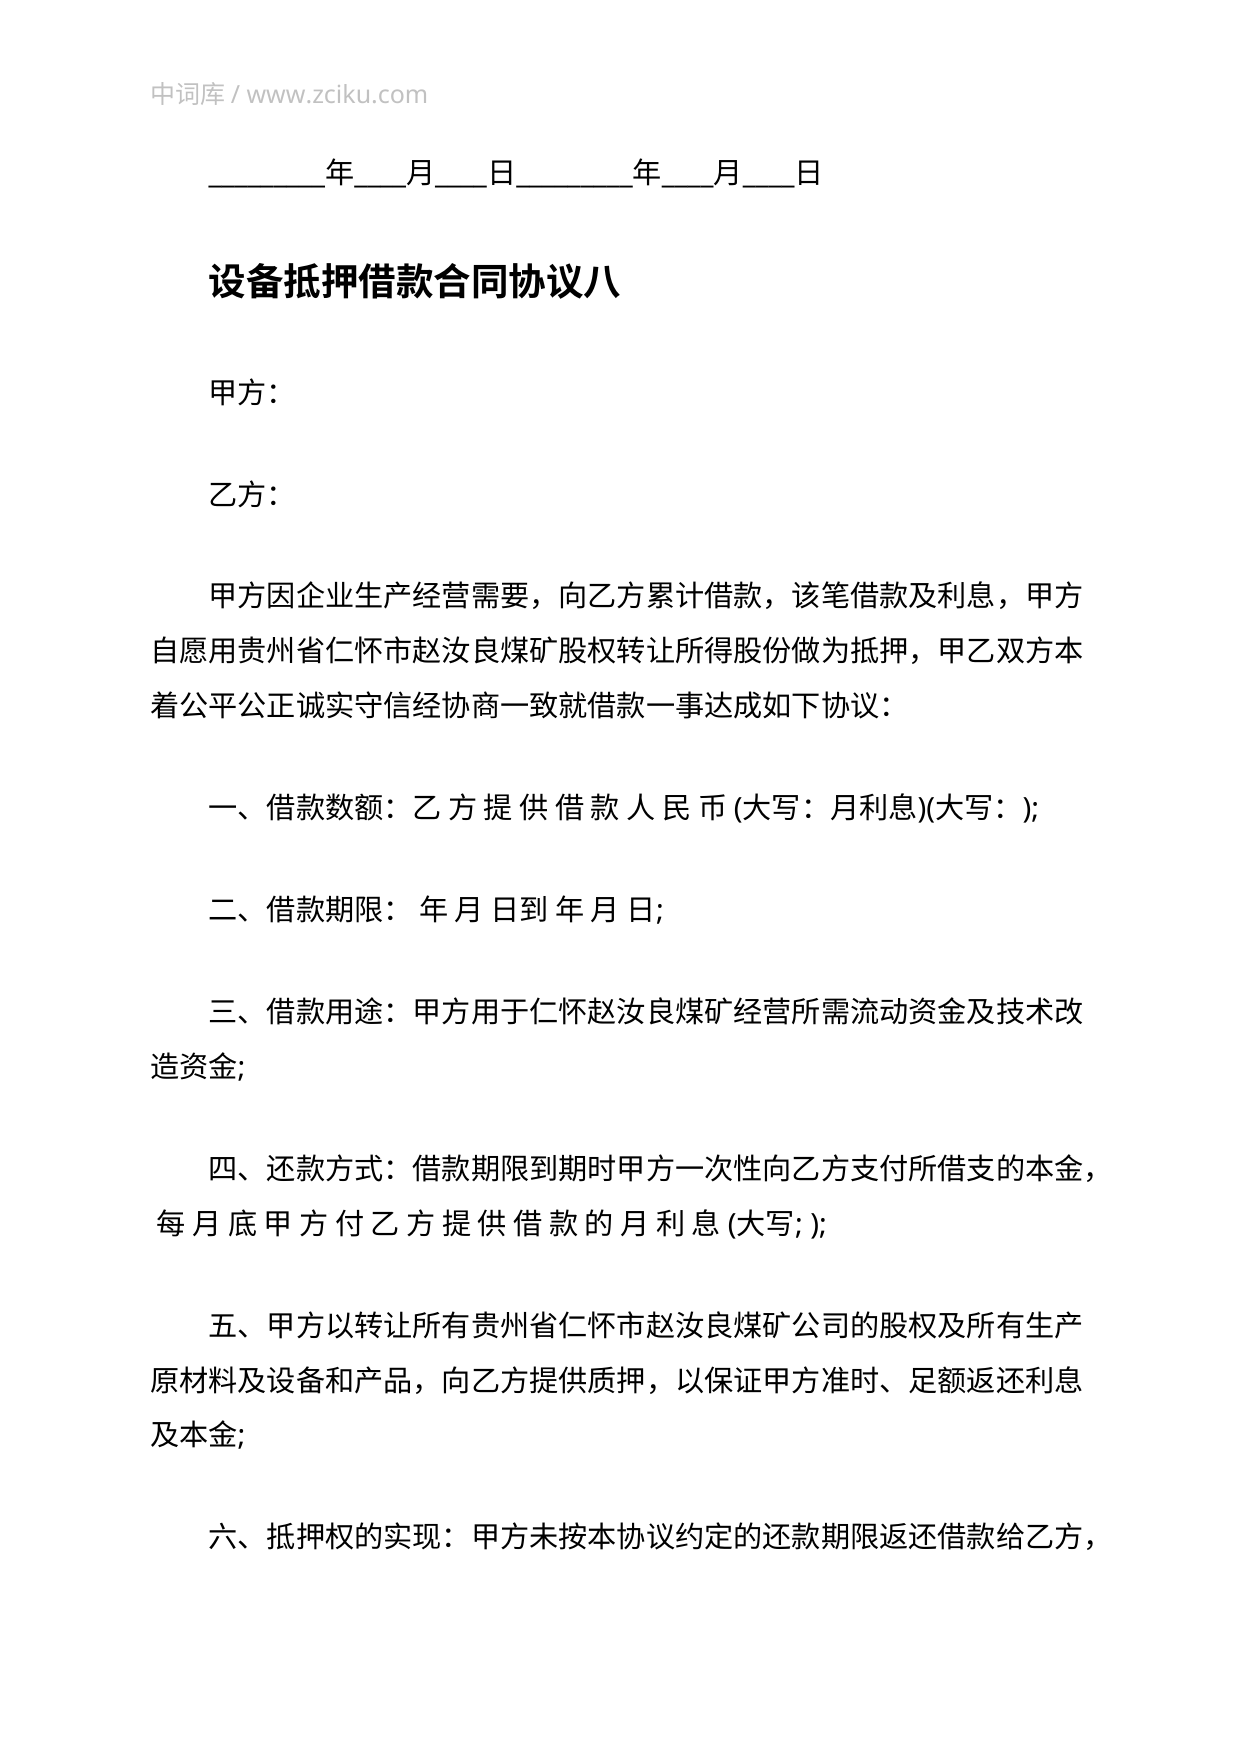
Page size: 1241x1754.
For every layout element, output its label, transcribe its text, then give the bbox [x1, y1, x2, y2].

text 四、还款方式：借款期限到期时甲方一次性向乙方支付所借支的本金， 每 月 底 甲 方 付 乙 方 提 供 借 款 的 月 利 息 (大写; ); [150, 1145, 1090, 1243]
text 五、甲方以转让所有贵州省仁怀市赵汝良煤矿公司的股权及所有生产原材料及设备和产品，向乙方提供质押，以保证甲方准时、足额返还利息及本金; [150, 1302, 1090, 1454]
text 一、借款数额：乙 方 提 供 借 款 人 民 币 (大写：月利息)(大写：); [150, 784, 1090, 827]
text _________年____月____日_________年____月____日 [150, 150, 1090, 192]
text 二、借款期限： 年 月 日到 年 月 日; [150, 886, 1090, 929]
text 设备抵押借款合同协议八 [150, 252, 1090, 306]
text 乙方： [150, 471, 1090, 513]
text 三、借款用途：甲方用于仁怀赵汝良煤矿经营所需流动资金及技术改造资金; [150, 988, 1090, 1086]
text 甲方因企业生产经营需要，向乙方累计借款，该笔借款及利息，甲方自愿用贵州省仁怀市赵汝良煤矿股权转让所得股份做为抵押，甲乙双方本着公平公正诚实守信经协商一致就借款一事达成如下协议： [150, 573, 1090, 725]
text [150, 1514, 1090, 1556]
text 甲方： [150, 369, 1090, 412]
